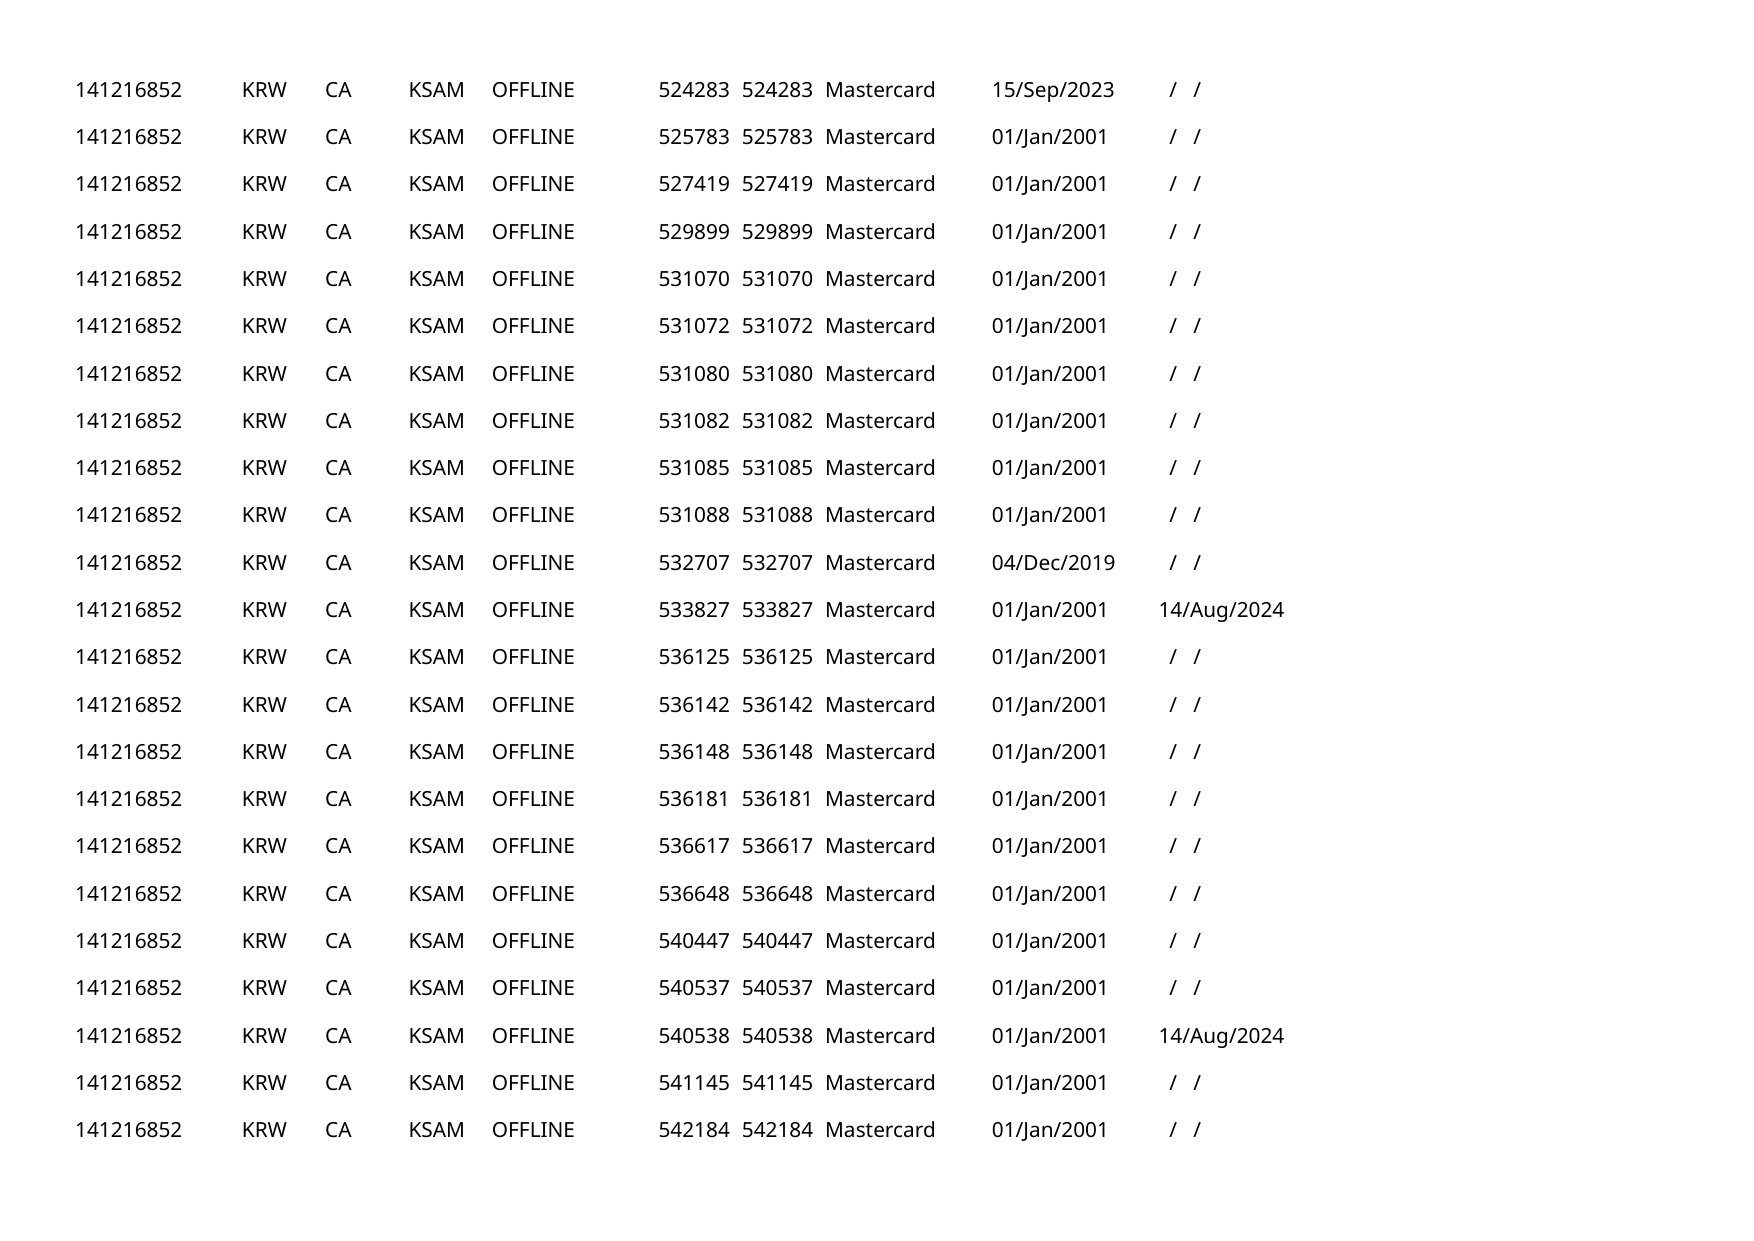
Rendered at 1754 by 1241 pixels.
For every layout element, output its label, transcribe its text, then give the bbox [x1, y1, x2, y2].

text 141216852 KRW CA KSAM OFFLINE 536617 536617 Mastercard 01/Jan/2001 / / [75, 832, 1679, 860]
text 141216852 KRW CA KSAM OFFLINE 541145 541145 Mastercard 01/Jan/2001 / / [75, 1068, 1679, 1097]
text 141216852 KRW CA KSAM OFFLINE 531082 531082 Mastercard 01/Jan/2001 / / [75, 406, 1679, 434]
text 141216852 KRW CA KSAM OFFLINE 536125 536125 Mastercard 01/Jan/2001 / / [75, 642, 1679, 671]
text 141216852 KRW CA KSAM OFFLINE 531088 531088 Mastercard 01/Jan/2001 / / [75, 501, 1679, 529]
text 141216852 KRW CA KSAM OFFLINE 531072 531072 Mastercard 01/Jan/2001 / / [75, 311, 1679, 340]
text 141216852 KRW CA KSAM OFFLINE 529899 529899 Mastercard 01/Jan/2001 / / [75, 217, 1679, 245]
text 141216852 KRW CA KSAM OFFLINE 525783 525783 Mastercard 01/Jan/2001 / / [75, 122, 1679, 151]
text 141216852 KRW CA KSAM OFFLINE 524283 524283 Mastercard 15/Sep/2023 / / [75, 75, 1679, 103]
text 141216852 KRW CA KSAM OFFLINE 533827 533827 Mastercard 01/Jan/2001 14/Aug/2024 [75, 595, 1679, 624]
text 141216852 KRW CA KSAM OFFLINE 536148 536148 Mastercard 01/Jan/2001 / / [75, 737, 1679, 766]
text 141216852 KRW CA KSAM OFFLINE 536181 536181 Mastercard 01/Jan/2001 / / [75, 784, 1679, 813]
text 141216852 KRW CA KSAM OFFLINE 531085 531085 Mastercard 01/Jan/2001 / / [75, 453, 1679, 482]
text 141216852 KRW CA KSAM OFFLINE 540447 540447 Mastercard 01/Jan/2001 / / [75, 926, 1679, 955]
text 141216852 KRW CA KSAM OFFLINE 542184 542184 Mastercard 01/Jan/2001 / / [75, 1115, 1679, 1144]
text 141216852 KRW CA KSAM OFFLINE 532707 532707 Mastercard 04/Dec/2019 / / [75, 548, 1679, 576]
text 141216852 KRW CA KSAM OFFLINE 536648 536648 Mastercard 01/Jan/2001 / / [75, 879, 1679, 907]
text 141216852 KRW CA KSAM OFFLINE 536142 536142 Mastercard 01/Jan/2001 / / [75, 690, 1679, 718]
text 141216852 KRW CA KSAM OFFLINE 531070 531070 Mastercard 01/Jan/2001 / / [75, 264, 1679, 293]
text 141216852 KRW CA KSAM OFFLINE 540538 540538 Mastercard 01/Jan/2001 14/Aug/2024 [75, 1021, 1679, 1049]
text 141216852 KRW CA KSAM OFFLINE 527419 527419 Mastercard 01/Jan/2001 / / [75, 169, 1679, 198]
text 141216852 KRW CA KSAM OFFLINE 540537 540537 Mastercard 01/Jan/2001 / / [75, 973, 1679, 1002]
text 141216852 KRW CA KSAM OFFLINE 531080 531080 Mastercard 01/Jan/2001 / / [75, 359, 1679, 387]
